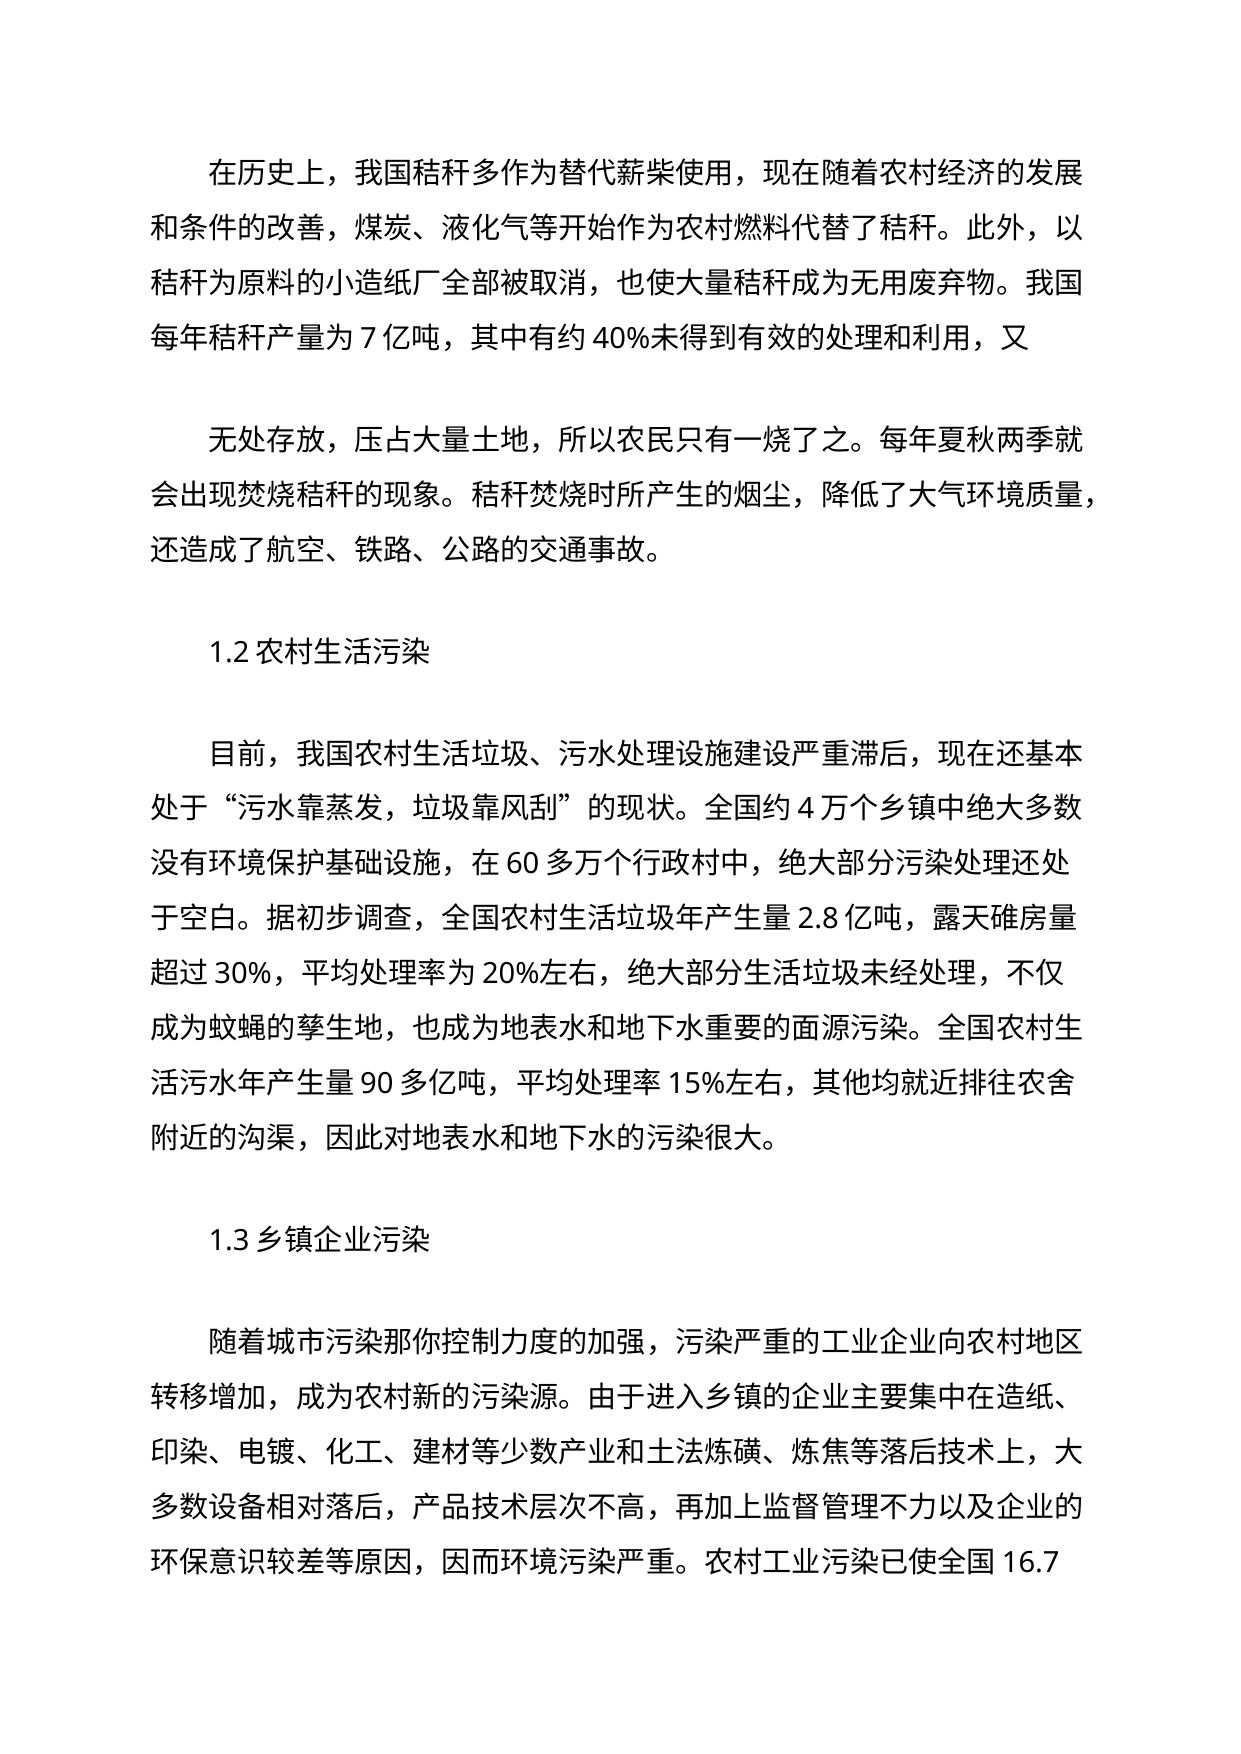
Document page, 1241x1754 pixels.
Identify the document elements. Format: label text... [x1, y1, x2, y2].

text 在历史上，我国秸秆多作为替代薪柴使用，现在随着农村经济的发展和条件的改善，煤炭、液化气等开始作为农村燃料代替了秸秆。此外，以秸秆为原料的小造纸厂全部被取消，也使大量秸秆成为无用废弃物。我国每年秸秆产量为7亿吨，其中有约40%未得到有效的处理和利用，又 [150, 150, 1090, 357]
text 1.3乡镇企业污染 [150, 1217, 1090, 1259]
text 目前，我国农村生活垃圾、污水处理设施建设严重滞后，现在还基本处于“污水靠蒸发，垃圾靠风刮”的现状。全国约4万个乡镇中绝大多数没有环境保护基础设施，在60多万个行政村中，绝大部分污染处理还处于空白。据初步调查，全国农村生活垃圾年产生量2.8亿吨，露天碓房量超过30%，平均处理率为20%左右，绝大部分生活垃圾未经处理，不仅成为蚊蝇的孳生地，也成为地表水和地下水重要的面源污染。全国农村生活污水年产生量90多亿吨，平均处理率15%左右，其他均就近排往农舍附近的沟渠，因此对地表水和地下水的污染很大。 [150, 730, 1090, 1157]
text 无处存放，压占大量土地，所以农民只有一烧了之。每年夏秋两季就会出现焚烧秸秆的现象。秸秆焚烧时所产生的烟尘，降低了大气环境质量，还造成了航空、铁路、公路的交通事故。 [150, 417, 1090, 569]
text 1.2农村生活污染 [150, 628, 1090, 671]
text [150, 1319, 1090, 1581]
